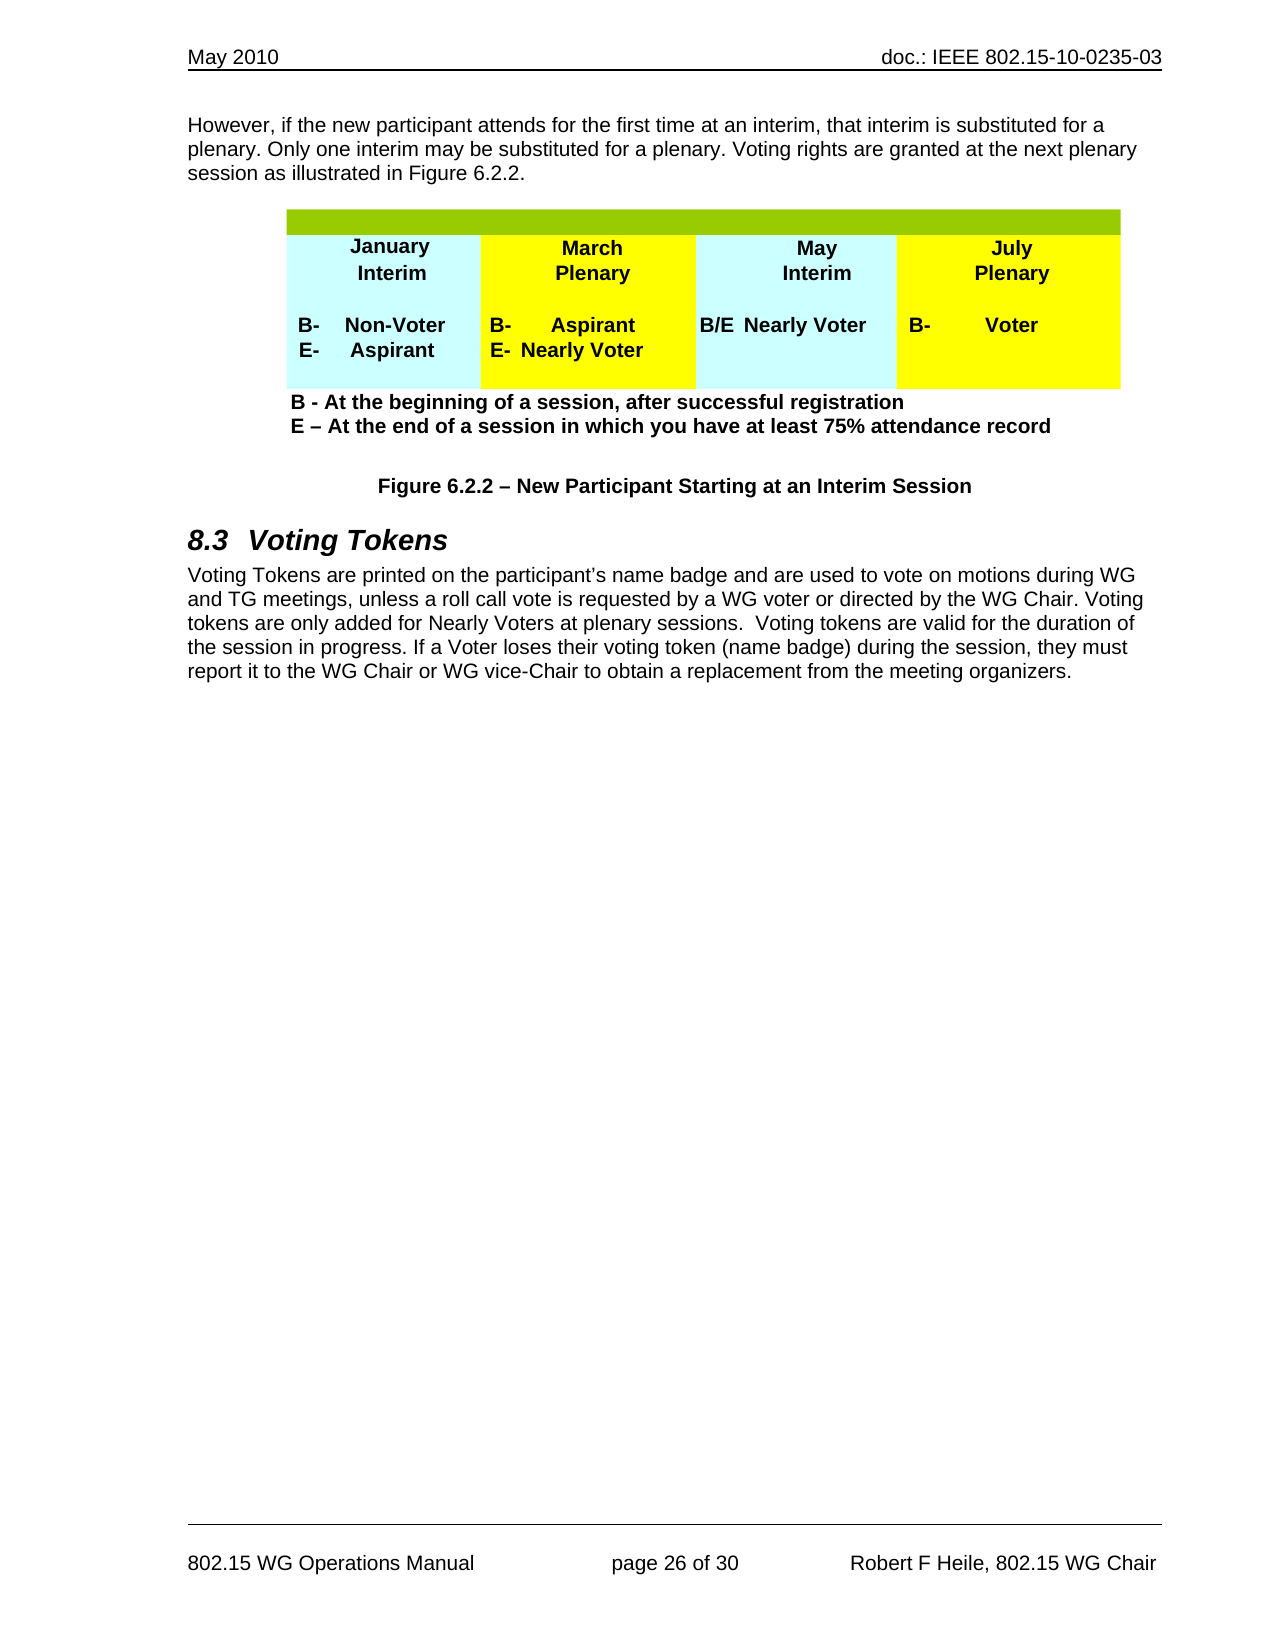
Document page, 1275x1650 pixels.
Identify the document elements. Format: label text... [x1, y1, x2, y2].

text Voting Tokens are printed on the participant’s name badge and are used to vote on motions during WG and TG meetings, unless a roll call vote is requested by a WG voter or directed by the WG Chair. Voting tokens are only added for Nearly Voters at plenary sessions. Voting tokens are valid for the duration of the session in progress. If a Voter loses their voting token (name badge) during the session, they must report it to the WG Chair or WG vice-Chair to obtain a replacement from the meeting organizers. [187, 563, 1162, 683]
subtitle Voting Tokens [187, 523, 1162, 557]
text However, if the new participant attends for the first time at an interim, that interim is substituted for a plenary. Only one interim may be substituted for a plenary. Voting rights are granted at the next plenary session as illustrated in Figure 6.2.2. [187, 112, 1162, 184]
text Figure 6.2.2 – New Participant Starting at an Interim Session [187, 474, 1162, 498]
